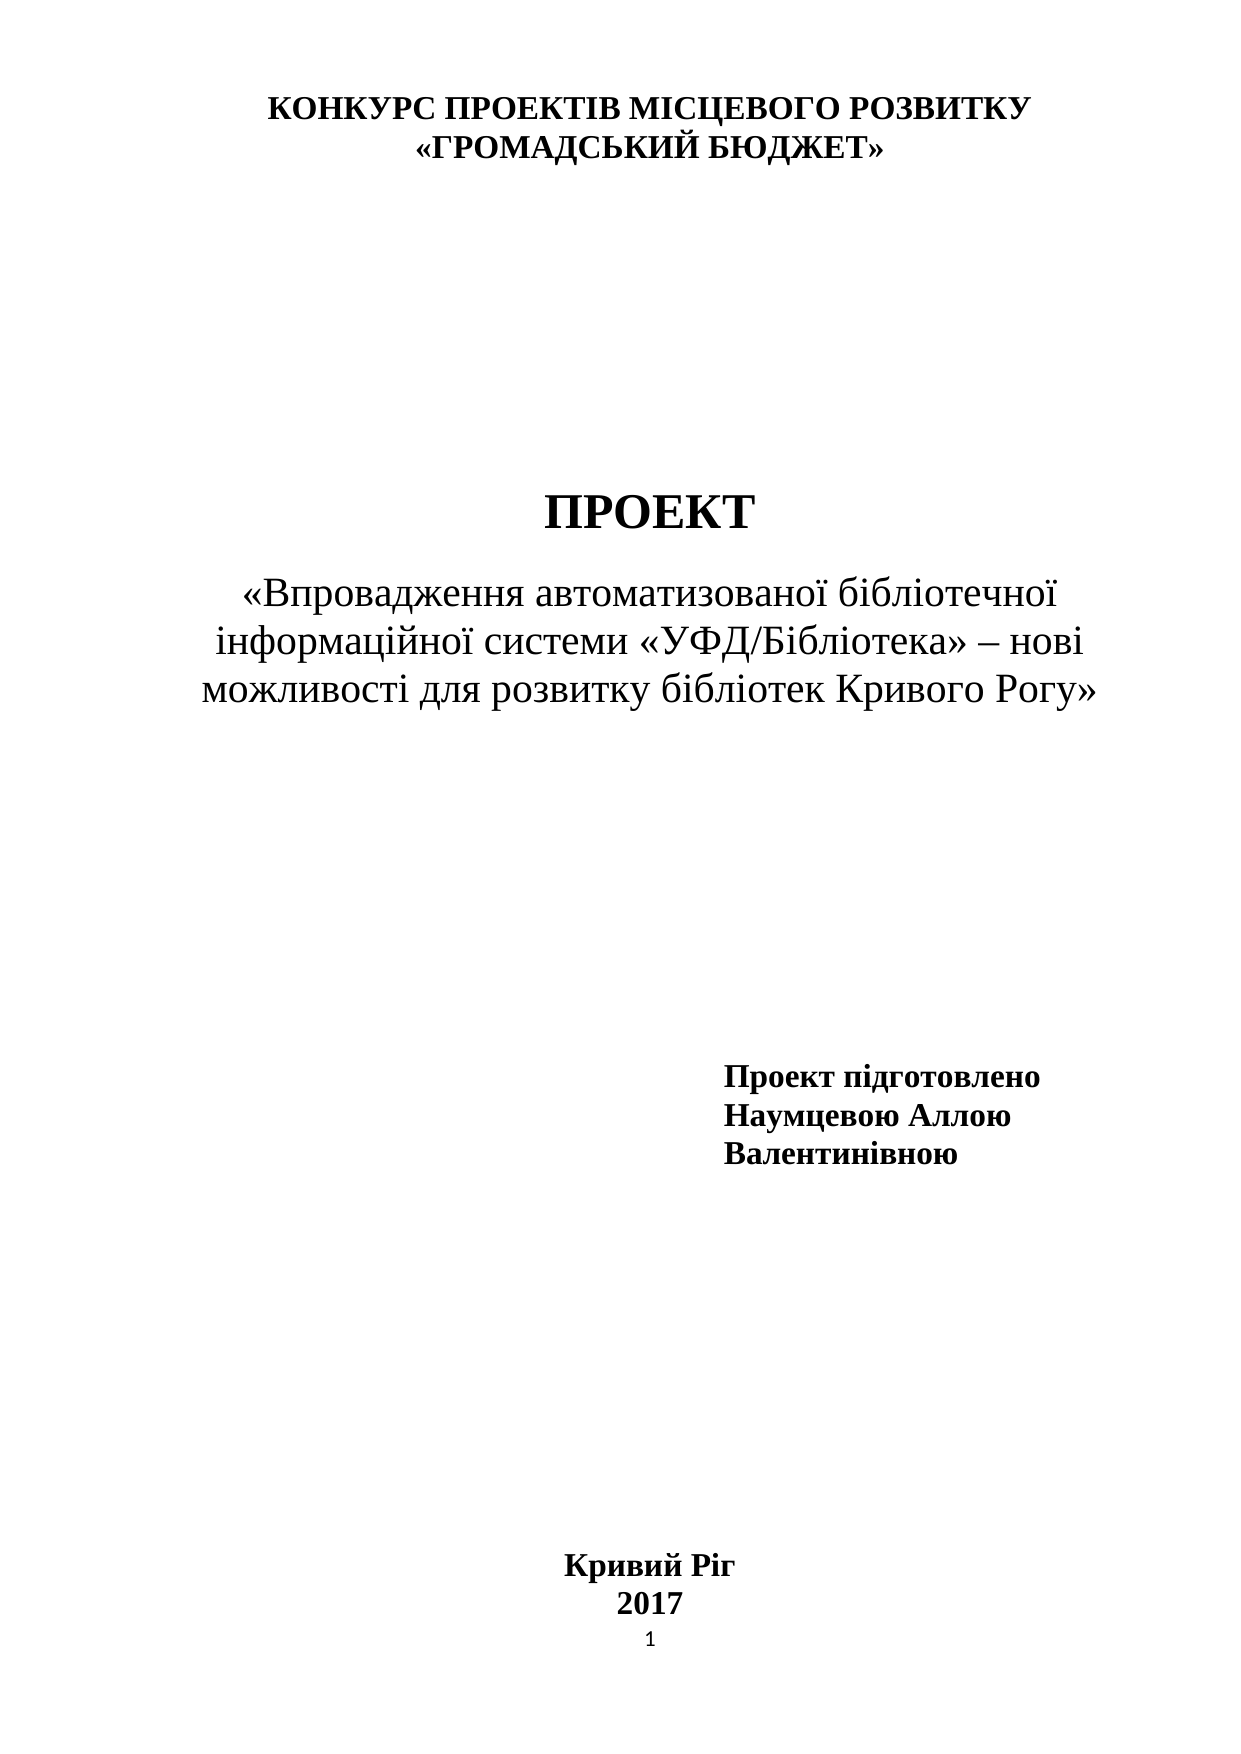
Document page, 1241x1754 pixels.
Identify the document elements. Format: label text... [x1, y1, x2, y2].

text КОНКУРС ПРОЕКТІВ МІСЦЕВОГО РОЗВИТКУ [148, 89, 1152, 127]
text «ГРОМАДСЬКИЙ БЮДЖЕТ» [148, 127, 1152, 165]
text Проект підготовлено [148, 1057, 1152, 1095]
text 2017 [148, 1584, 1152, 1622]
text Наумцевою Аллою Валентинівною [723, 1095, 1152, 1172]
text Кривий Ріг [148, 1545, 1152, 1584]
text ПРОЕКТ [148, 482, 1152, 539]
text «Впровадження автоматизованої бібліотечної інформаційної системи «УФД/Бібліотека» – нові можливості для розвитку бібліотек Кривого Рогу» [148, 568, 1152, 712]
